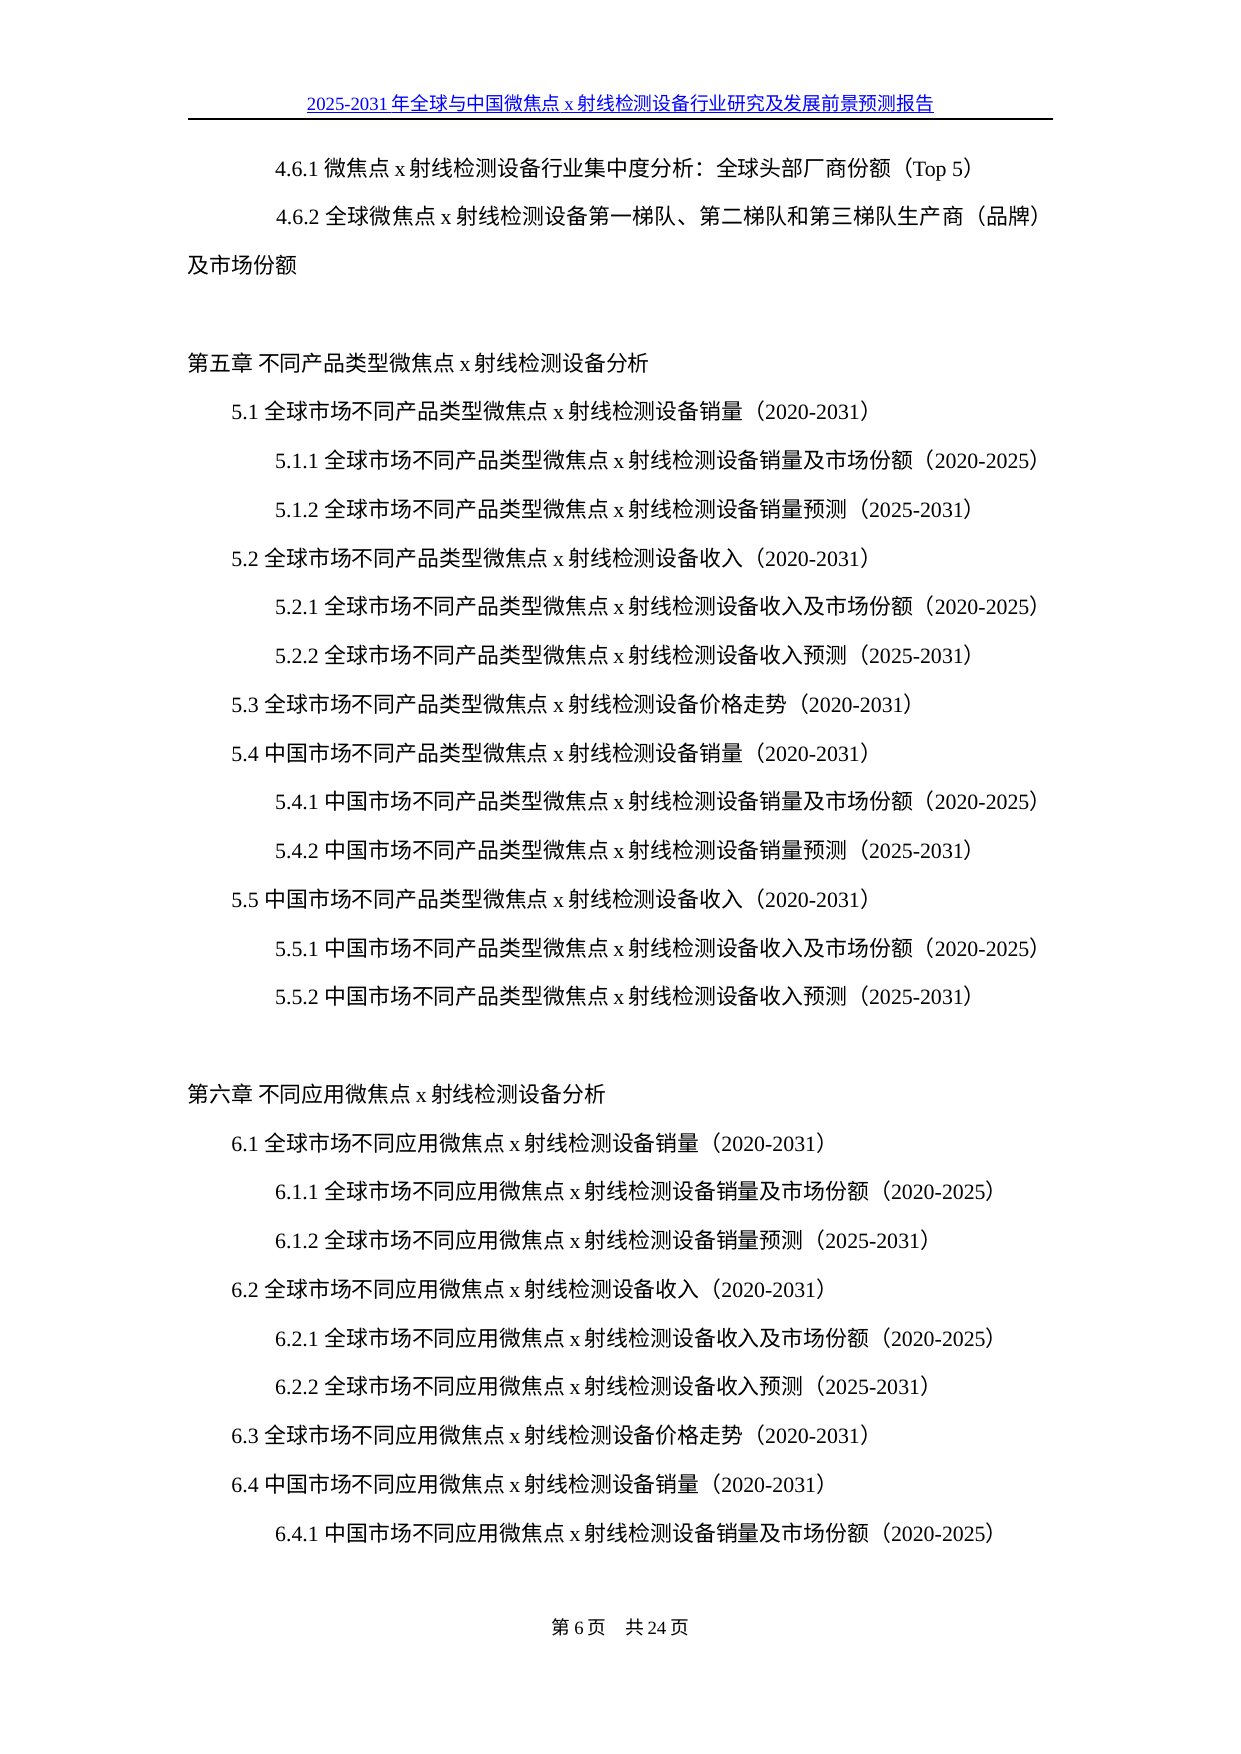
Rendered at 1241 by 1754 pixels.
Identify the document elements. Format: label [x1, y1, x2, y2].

text [187, 150, 1053, 1548]
